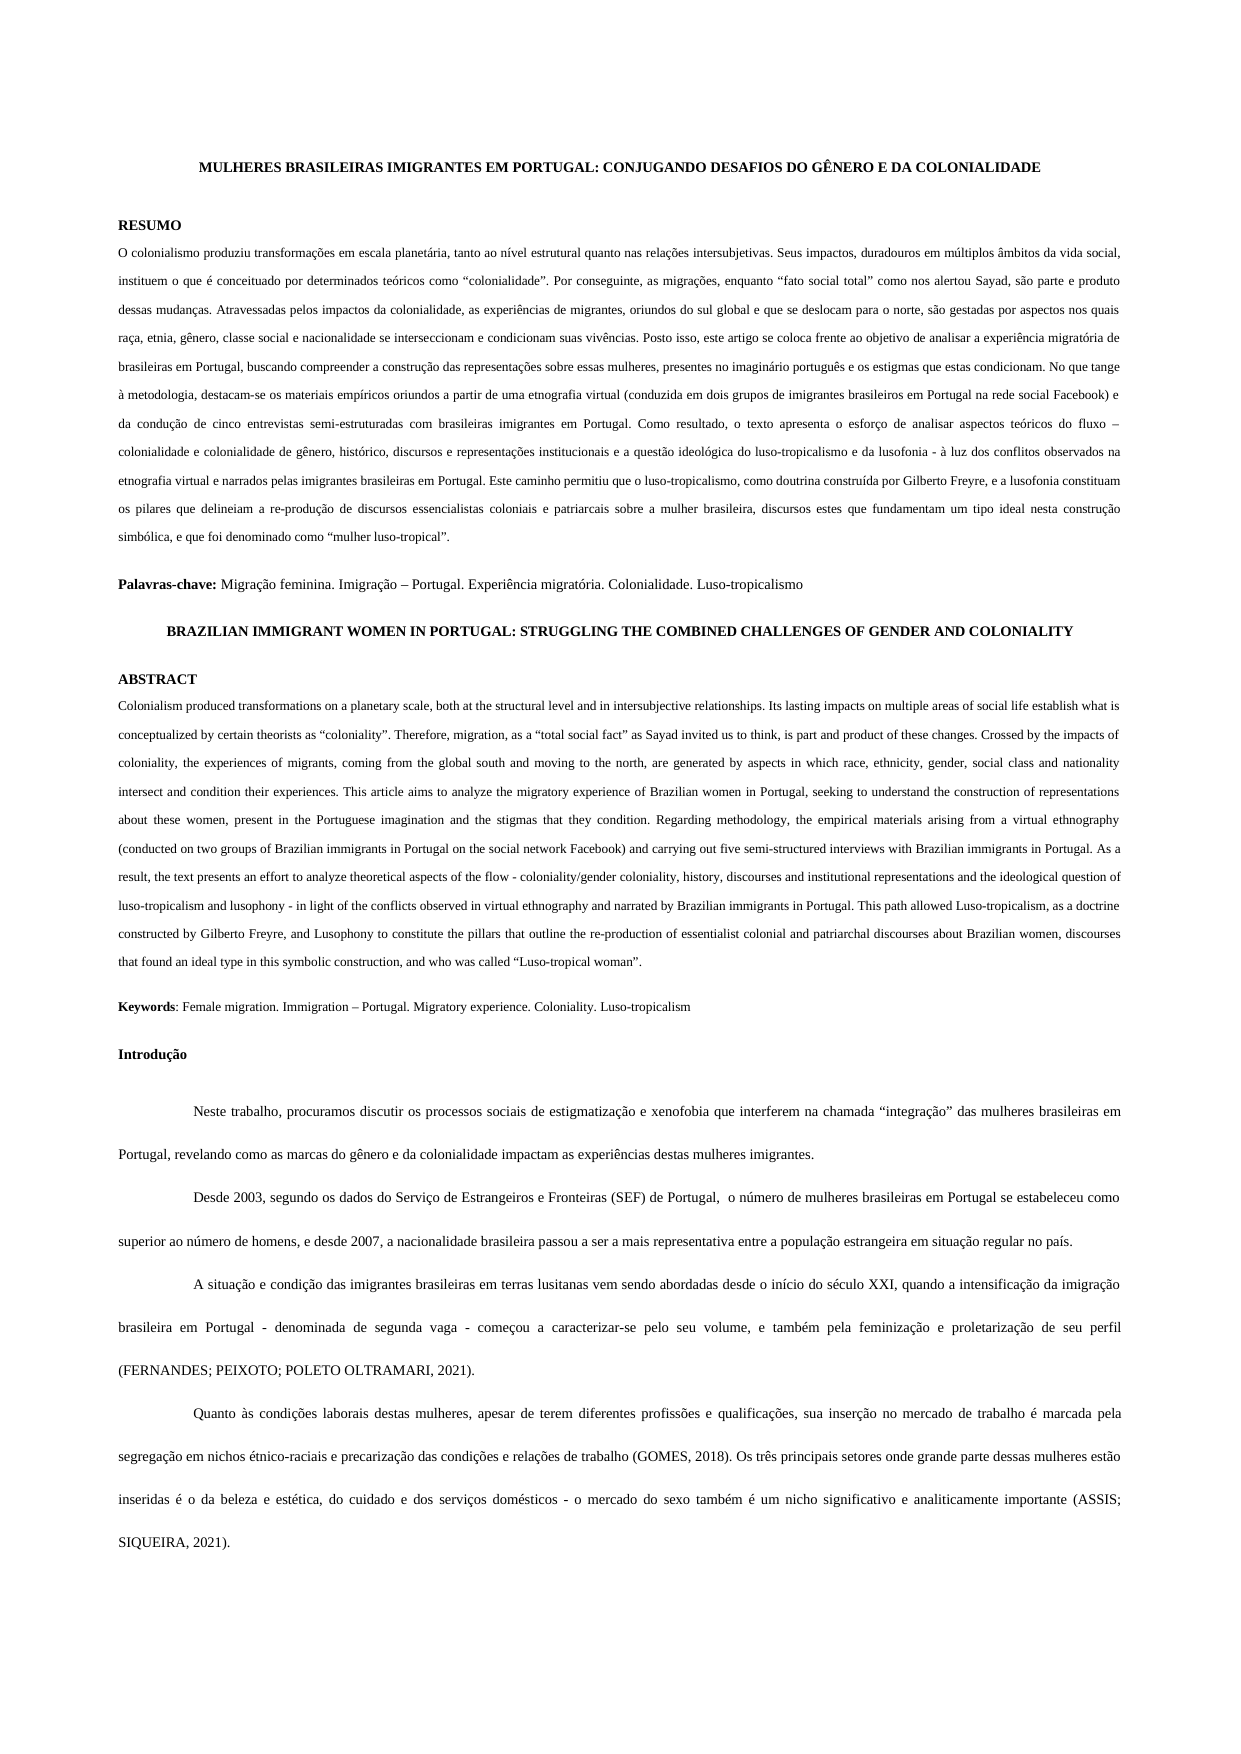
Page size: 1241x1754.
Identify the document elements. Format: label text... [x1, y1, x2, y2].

text ABSTRACT [118, 659, 1122, 687]
subtitle Palavras-chave: Migração feminina. Imigração – Portugal. Experiência migratória. Colonialidade. Luso-tropicalismo [118, 563, 1122, 592]
text Desde 2003, segundo os dados do Serviço de Estrangeiros e Fronteiras (SEF) de Portugal, o número de mulheres brasileiras em Portugal se estabeleceu como superior ao número de homens, e desde 2007, a nacionalidade brasileira passou a ser a mais representativa entre a população estrangeira em situação regular no país. [118, 1177, 1122, 1249]
subtitle RESUMO [118, 205, 1122, 234]
text O colonialismo produziu transformações em escala planetária, tanto ao nível estrutural quanto nas relações intersubjetivas. Seus impactos, duradouros em múltiplos âmbitos da vida social, instituem o que é conceituado por determinados teóricos como “colonialidade”. Por conseguinte, as migrações, enquanto “fato social total” como nos alertou Sayad, são parte e produto dessas mudanças. Atravessadas pelos impactos da colonialidade, as experiências de migrantes, oriundos do sul global e que se deslocam para o norte, são gestadas por aspectos nos quais raça, etnia, gênero, classe social e nacionalidade se interseccionam e condicionam suas vivências. Posto isso, este artigo se coloca frente ao objetivo de analisar a experiência migratória de brasileiras em Portugal, buscando compreender a construção das representações sobre essas mulheres, presentes no imaginário português e os estigmas que estas condicionam. No que tange à metodologia, destacam-se os materiais empíricos oriundos a partir de uma etnografia virtual (conduzida em dois grupos de imigrantes brasileiros em Portugal na rede social Facebook) e da condução de cinco entrevistas semi-estruturadas com brasileiras imigrantes em Portugal. Como resultado, o texto apresenta o esforço de analisar aspectos teóricos do fluxo – colonialidade e colonialidade de gênero, histórico, discursos e representações institucionais e a questão ideológica do luso-tropicalismo e da lusofonia - à luz dos conflitos observados na etnografia virtual e narrados pelas imigrantes brasileiras em Portugal. Este caminho permitiu que o luso-tropicalismo, como doutrina construída por Gilberto Freyre, e a lusofonia constituam os pilares que delineiam a re-produção de discursos essencialistas coloniais e patriarcais sobre a mulher brasileira, discursos estes que fundamentam um tipo ideal nesta construção simbólica, e que foi denominado como “mulher luso-tropical”. [118, 234, 1122, 545]
text BRAZILIAN IMMIGRANT WOMEN IN PORTUGAL: STRUGGLING THE COMBINED CHALLENGES OF GENDER AND COLONIALITY [118, 611, 1122, 640]
text Colonialism produced transformations on a planetary scale, both at the structural level and in intersubjective relationships. Its lasting impacts on multiple areas of social life establish what is conceptualized by certain theorists as “coloniality”. Therefore, migration, as a “total social fact” as Sayad invited us to think, is part and product of these changes. Crossed by the impacts of coloniality, the experiences of migrants, coming from the global south and moving to the north, are generated by aspects in which race, ethnicity, gender, social class and nationality intersect and condition their experiences. This article aims to analyze the migratory experience of Brazilian women in Portugal, seeking to understand the construction of representations about these women, present in the Portuguese imagination and the stigmas that they condition. Regarding methodology, the empirical materials arising from a virtual ethnography (conducted on two groups of Brazilian immigrants in Portugal on the social network Facebook) and carrying out five semi-structured interviews with Brazilian immigrants in Portugal. As a result, the text presents an effort to analyze theoretical aspects of the flow - coloniality/gender coloniality, history, discourses and institutional representations and the ideological question of luso-tropicalism and lusophony - in light of the conflicts observed in virtual ethnography and narrated by Brazilian immigrants in Portugal. This path allowed Luso-tropicalism, as a doctrine constructed by Gilberto Freyre, and Lusophony to constitute the pillars that outline the re-production of essentialist colonial and patriarchal discourses about Brazilian women, discourses that found an ideal type in this symbolic construction, and who was called “Luso-tropical woman”. [118, 687, 1122, 970]
text Keywords: Female migration. Immigration – Portugal. Migratory experience. Coloniality. Luso-tropicalism [118, 988, 1122, 1015]
text Quanto às condições laborais destas mulheres, apesar de terem diferentes profissões e qualificações, sua inserção no mercado de trabalho é marcada pela segregação em nichos étnico-raciais e precarização das condições e relações de trabalho (GOMES, 2018). Os três principais setores onde grande parte dessas mulheres estão inseridas é o da beleza e estética, do cuidado e dos serviços domésticos - o mercado do sexo também é um nicho significativo e analiticamente importante (ASSIS; SIQUEIRA, 2021). [118, 1393, 1122, 1551]
subtitle Introdução [118, 1033, 1122, 1062]
text MULHERES BRASILEIRAS IMIGRANTES EM PORTUGAL: CONJUGANDO DESAFIOS DO GÊNERO E DA COLONIALIDADE [118, 147, 1122, 176]
text A situação e condição das imigrantes brasileiras em terras lusitanas vem sendo abordadas desde o início do século XXI, quando a intensificação da imigração brasileira em Portugal - denominada de segunda vaga - começou a caracterizar-se pelo seu volume, e também pela feminização e proletarização de seu perfil (FERNANDES; PEIXOTO; POLETO OLTRAMARI, 2021). [118, 1263, 1122, 1378]
text Neste trabalho, procuramos discutir os processos sociais de estigmatização e xenofobia que interferem na chamada “integração” das mulheres brasileiras em Portugal, revelando como as marcas do gênero e da colonialidade impactam as experiências destas mulheres imigrantes. [118, 1091, 1122, 1163]
